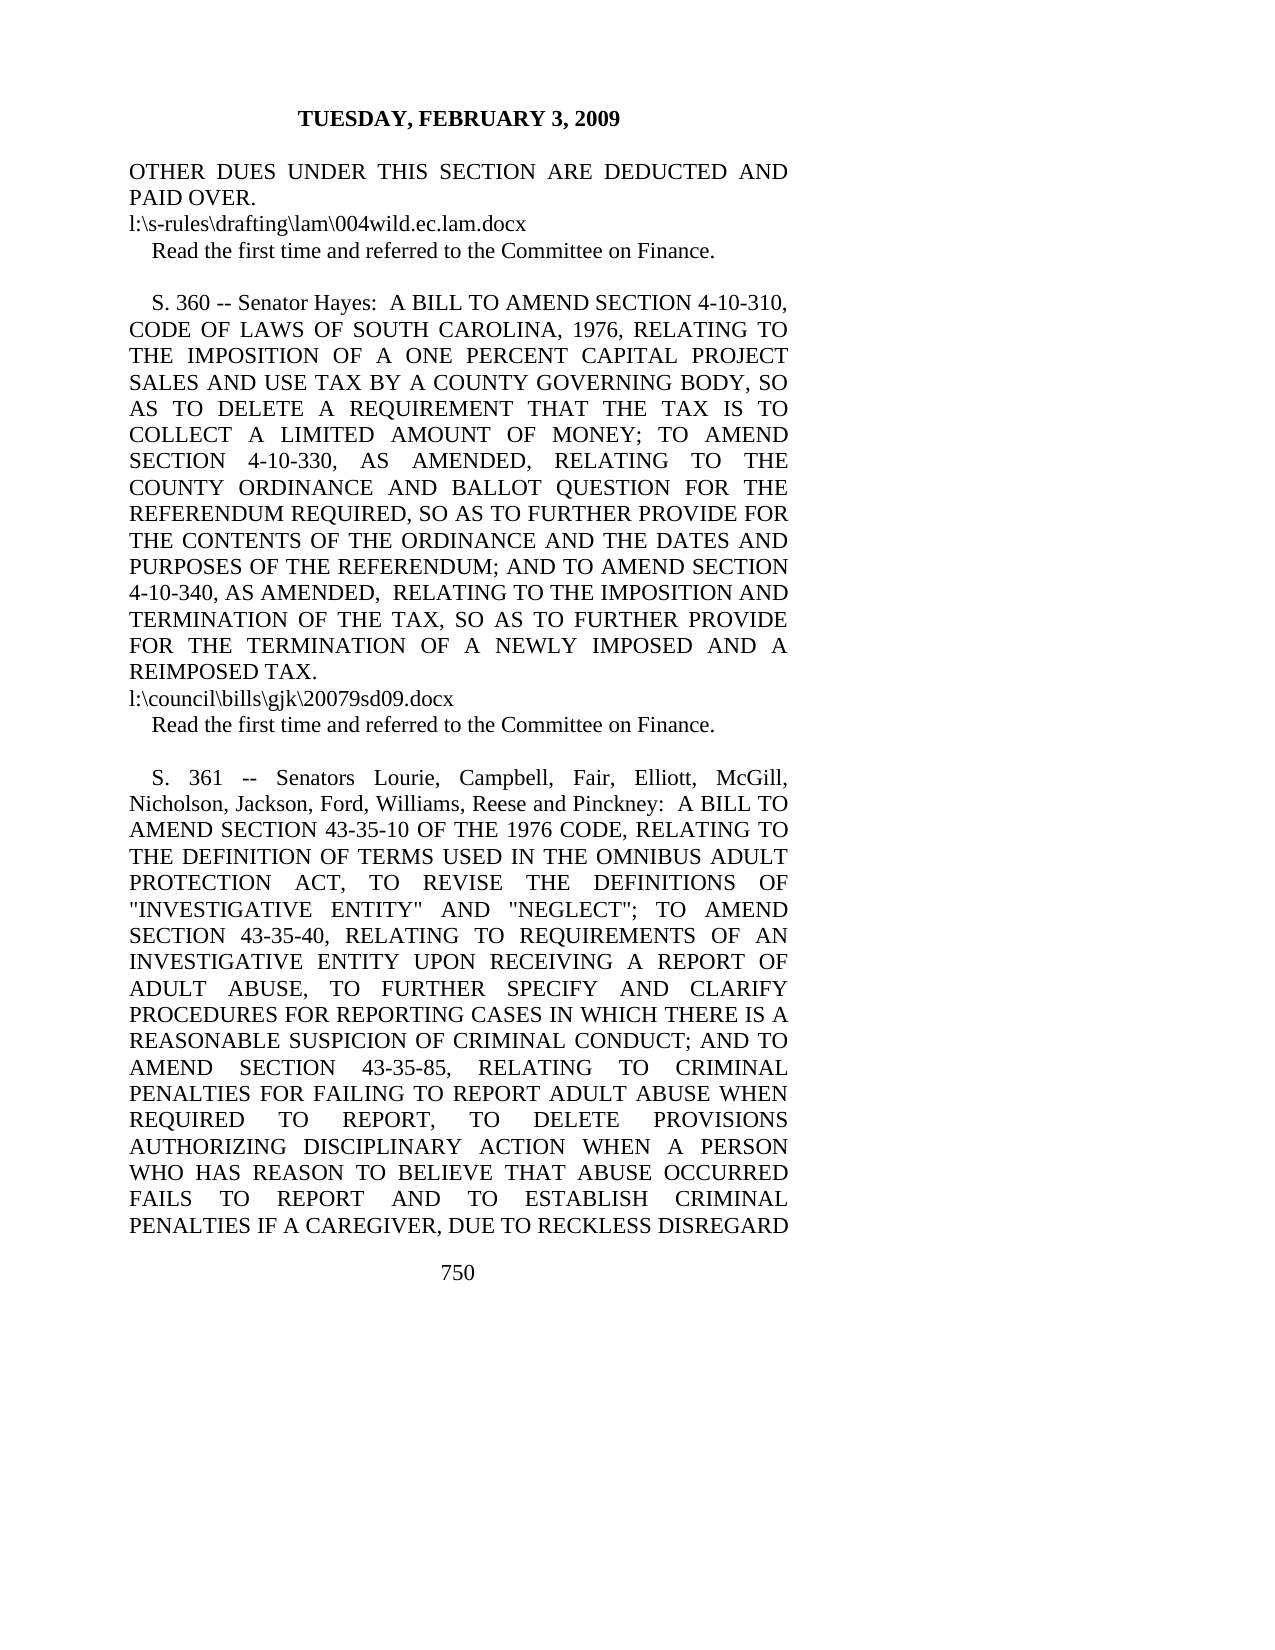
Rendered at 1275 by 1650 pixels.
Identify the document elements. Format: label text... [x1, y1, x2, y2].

text l:\council\bills\gjk\20079sd09.docx [129, 685, 789, 711]
text Read the first time and referred to the Committee on Finance. [129, 237, 789, 263]
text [129, 764, 789, 1238]
text S. 360 -- Senator Hayes: A BILL TO AMEND SECTION 4-10-310, CODE OF LAWS OF SOUTH CAROLINA, 1976, RELATING TO THE IMPOSITION OF A ONE PERCENT CAPITAL PROJECT SALES AND USE TAX BY A COUNTY GOVERNING BODY, SO AS TO DELETE A REQUIREMENT THAT THE TAX IS TO COLLECT A LIMITED AMOUNT OF MONEY; TO AMEND SECTION 4-10-330, AS AMENDED, RELATING TO THE COUNTY ORDINANCE AND BALLOT QUESTION FOR THE REFERENDUM REQUIRED, SO AS TO FURTHER PROVIDE FOR THE CONTENTS OF THE ORDINANCE AND THE DATES AND PURPOSES OF THE REFERENDUM; AND TO AMEND SECTION 4-10-340, AS AMENDED, RELATING TO THE IMPOSITION AND TERMINATION OF THE TAX, SO AS TO FURTHER PROVIDE FOR THE TERMINATION OF A NEWLY IMPOSED AND A REIMPOSED TAX. [129, 289, 789, 685]
text l:\s-rules\drafting\lam\004wild.ec.lam.docx [129, 210, 789, 237]
text S. 359 -- Senator L. Martin: A BILL TO AMEND SECTION 8-11-83 OF THE 1976 CODE, RELATING TO PAYROLL DEDUCTION FOR DUES OF THE STATE EMPLOYEES' ASSOCIATION, TO PROVIDE THAT DUES FOR THE SOUTH CAROLINA WILDLIFE LAW ENFORCEMENT OFFICERS' ASSOCIATION MAY BE DEDUCTED FROM THE COMPENSATION OF STATE EMPLOYEES AND RETIREES AND PAID OVER TO THIS ASSOCIATION IN THE SAME MANNEROTHER DUES UNDER THIS SECTION ARE DEDUCTED AND PAID OVER. [129, 158, 789, 210]
text Read the first time and referred to the Committee on Finance. [129, 711, 789, 737]
